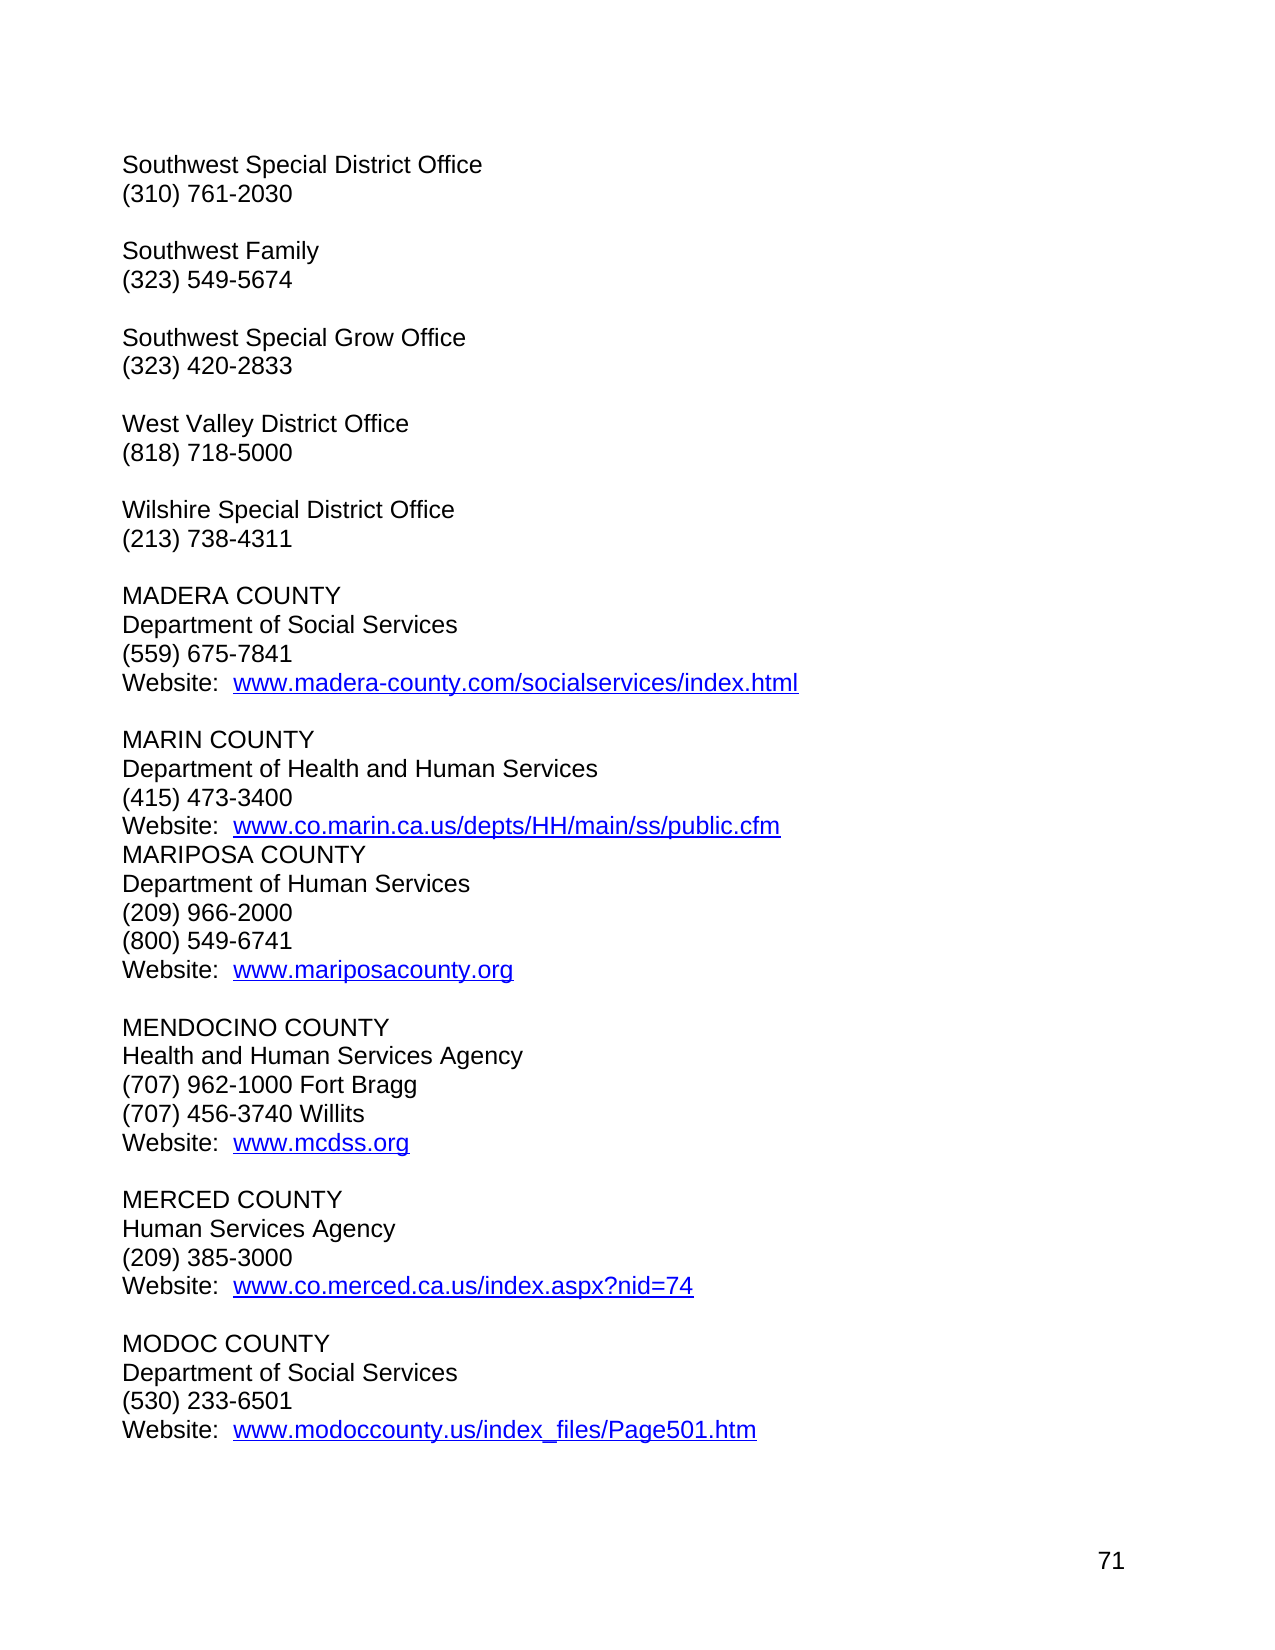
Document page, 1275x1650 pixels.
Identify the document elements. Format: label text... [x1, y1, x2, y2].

text (530) 233-6501 [122, 1386, 1200, 1415]
text (323) 549-5674 [122, 265, 1200, 294]
text (209) 385-3000 [122, 1242, 1200, 1271]
text Website: www.co.marin.ca.us/depts/HH/main/ss/public.cfm [122, 811, 1200, 840]
text Human Services Agency [122, 1214, 1200, 1242]
text (800) 549-6741 [122, 926, 1200, 955]
text Wilshire Special District Office [122, 495, 1200, 524]
text MODOC COUNTY [122, 1329, 1200, 1357]
text Southwest Special Grow Office [122, 322, 1200, 351]
text Website: www.co.merced.ca.us/index.aspx?nid=74 [122, 1271, 1200, 1300]
text Department of Human Services [122, 869, 1200, 897]
text Website: www.mcdss.org [122, 1127, 1200, 1156]
text Department of Health and Human Services [122, 754, 1200, 782]
text (707) 962-1000 Fort Bragg [122, 1070, 1200, 1099]
text (559) 675-7841 [122, 639, 1200, 667]
text (209) 966-2000 [122, 897, 1200, 926]
text MADERA COUNTY [122, 581, 1200, 610]
text MARIPOSA COUNTY [122, 840, 1200, 869]
text MERCED COUNTY [122, 1185, 1200, 1214]
text (213) 738-4311 [122, 524, 1200, 552]
text (415) 473-3400 [122, 782, 1200, 811]
text Department of Social Services [122, 610, 1200, 639]
text MARIN COUNTY [122, 725, 1200, 754]
text Website: www.mariposacounty.org [122, 955, 1200, 984]
text (310) 761-2030 [122, 179, 1200, 207]
text Health and Human Services Agency [122, 1041, 1200, 1070]
text Website: www.madera-county.com/socialservices/index.html [122, 667, 1200, 696]
text Website: www.modoccounty.us/index_files/Page501.htm [122, 1415, 1200, 1444]
text Department of Social Services [122, 1357, 1200, 1386]
text (323) 420-2833 [122, 351, 1200, 380]
text MENDOCINO COUNTY [122, 1012, 1200, 1041]
text West Valley District Office [122, 409, 1200, 437]
text (707) 456-3740 Willits [122, 1099, 1200, 1127]
text Southwest Family [122, 236, 1200, 265]
text (818) 718-5000 [122, 437, 1200, 466]
text Southwest Special District Office [122, 150, 1200, 179]
